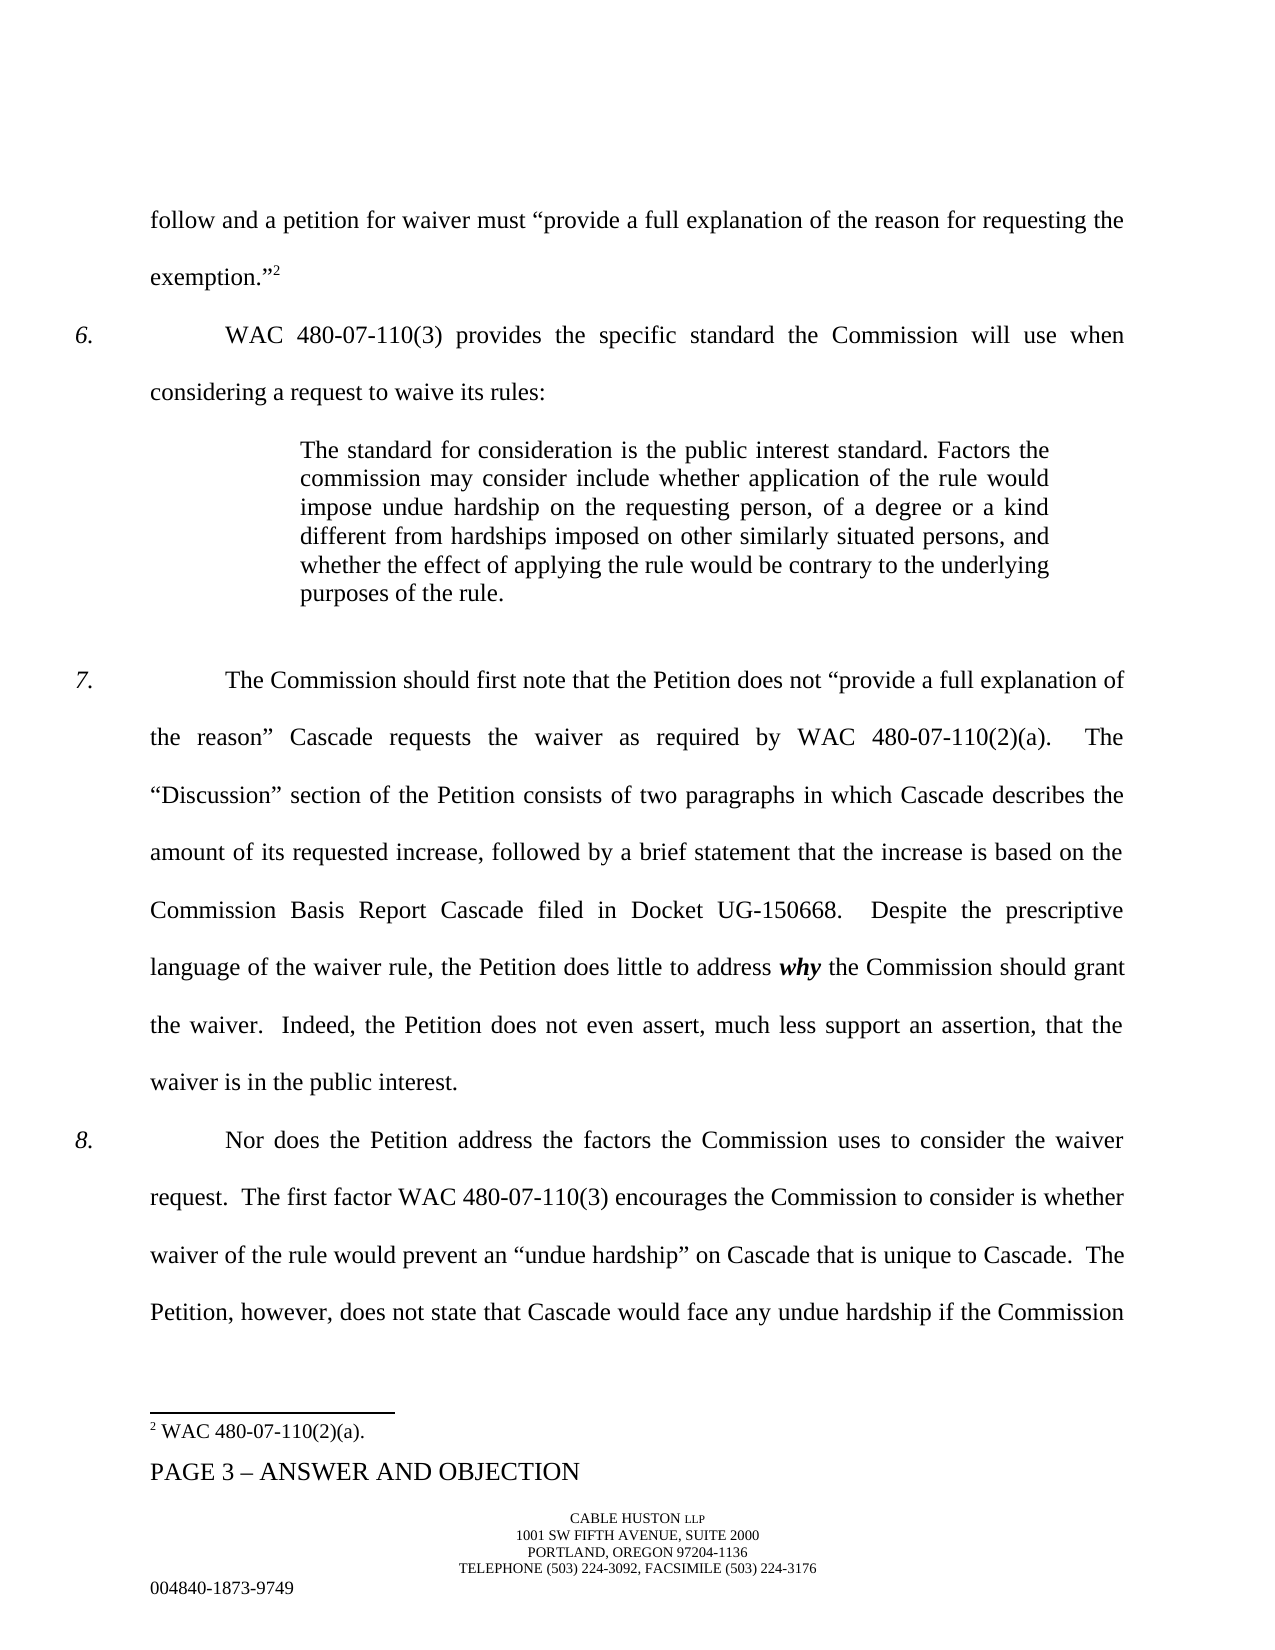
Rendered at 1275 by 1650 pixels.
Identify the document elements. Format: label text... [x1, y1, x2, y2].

list The Commission should first note that the Petition does not “provide a full explanation of the reason” Cascade requests the waiver as required by WAC 480-07-110(2)(a). The “Discussion” section of the Petition consists of two paragraphs in which Cascade describes the amount of its requested increase, followed by a brief statement that the increase is based on the Commission Basis Report Cascade filed in Docket UG-150668. Despite the prescriptive language of the waiver rule, the Petition does little to address why the Commission should grant the waiver. Indeed, the Petition does not even assert, much less support an assertion, that the waiver is in the public interest. [75, 665, 1125, 1096]
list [75, 205, 1125, 291]
list WAC 480-07-110(3) provides the specific standard the Commission will use when considering a request to waive its rules: [75, 320, 1125, 406]
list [75, 1125, 1125, 1326]
text The standard for consideration is the public interest standard. Factors the commission may consider include whether application of the rule would impose undue hardship on the requesting person, of a degree or a kind different from hardships imposed on other similarly situated persons, and whether the effect of applying the rule would be contrary to the underlying purposes of the rule. [300, 435, 1050, 607]
